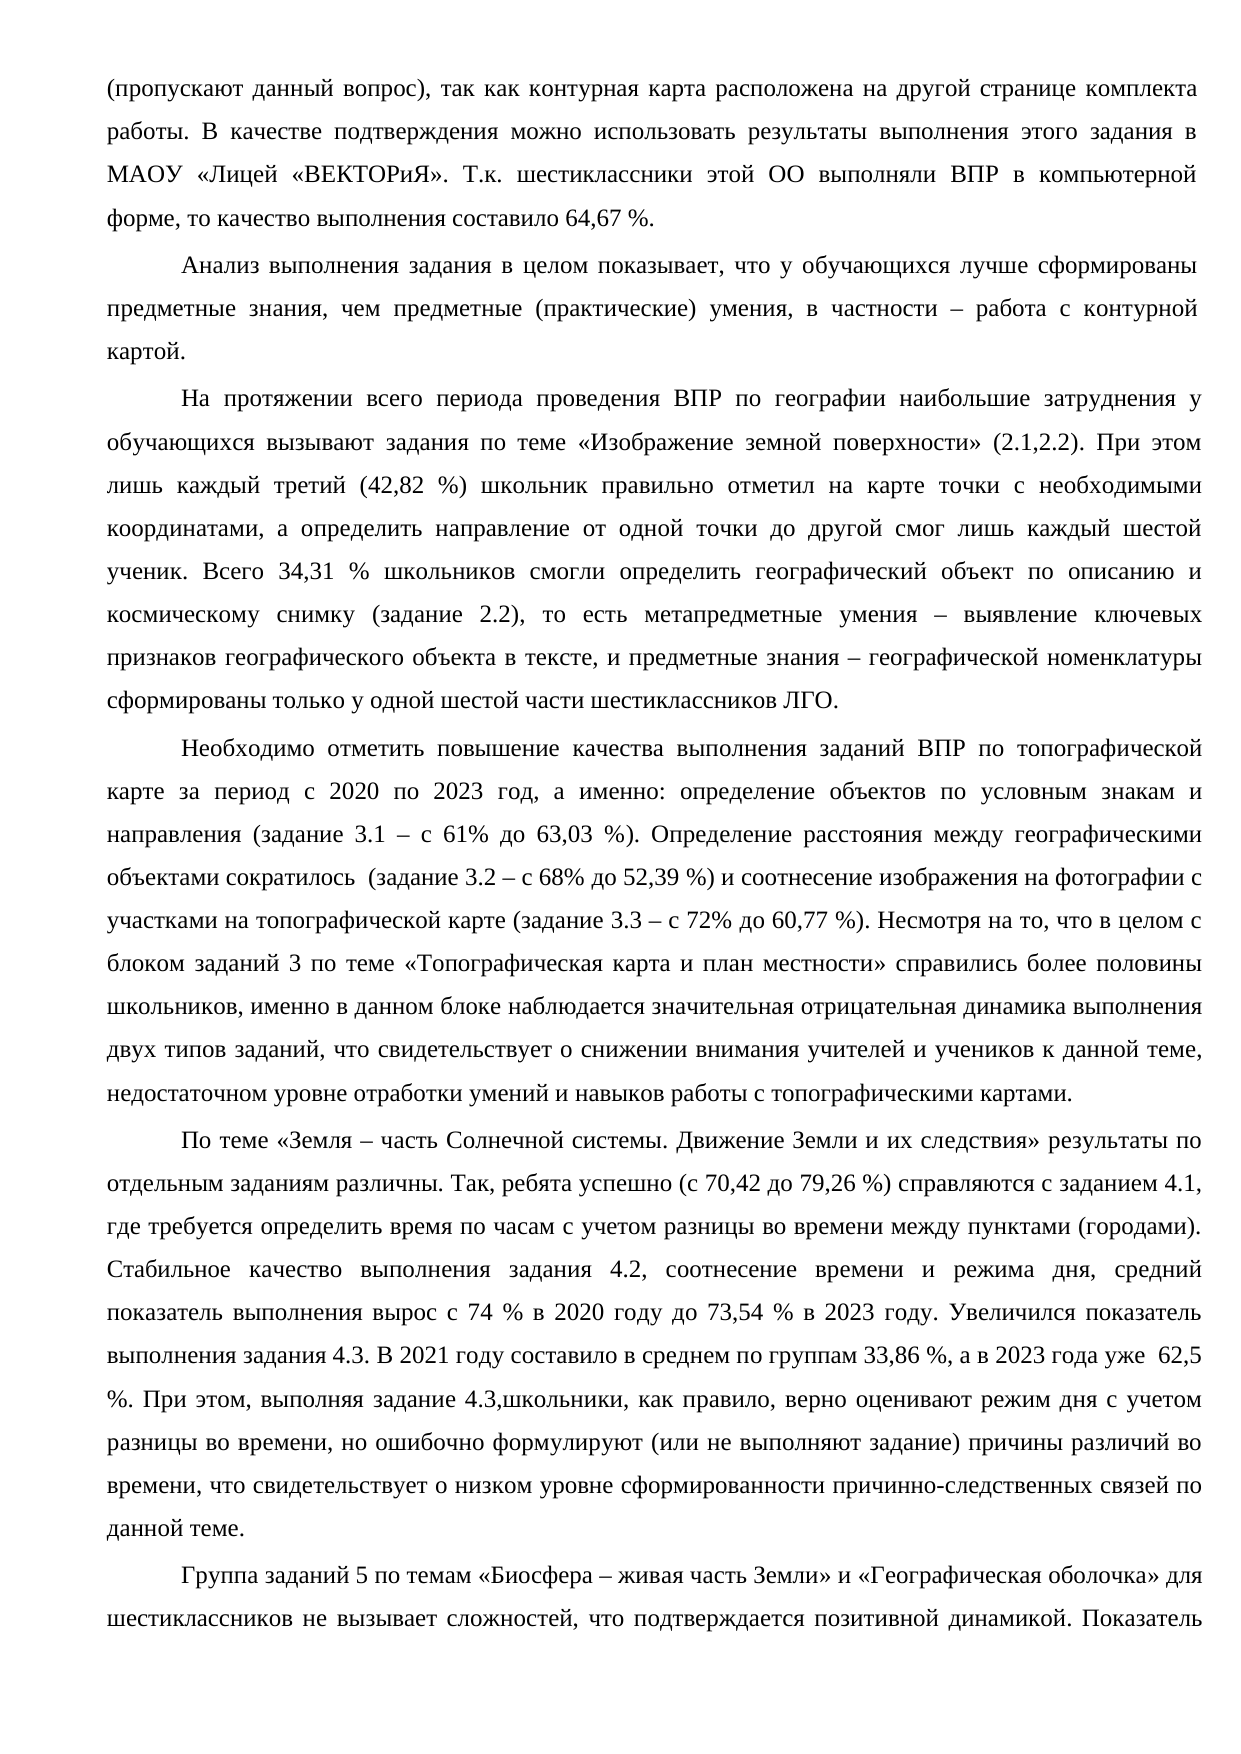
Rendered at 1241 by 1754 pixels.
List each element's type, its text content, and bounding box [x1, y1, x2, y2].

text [107, 73, 1198, 231]
text По теме «Земля – часть Солнечной системы. Движение Земли и их следствия» результаты по отдельным заданиям различны. Так, ребята успешно (с 70,42 до 79,26 %) справляются с заданием 4.1, где требуется определить время по часам с учетом разницы во времени между пунктами (городами). Стабильное качество выполнения задания 4.2, соотнесение времени и режима дня, средний показатель выполнения вырос с 74 % в 2020 году до 73,54 % в 2023 году. Увеличился показатель выполнения задания 4.3. В 2021 году составило в среднем по группам 33,86 %, а в 2023 года уже 62,5 %. При этом, выполняя задание 4.3,школьники, как правило, верно оценивают режим дня с учетом разницы во времени, но ошибочно формулируют (или не выполняют задание) причины различий во времени, что свидетельствует о низком уровне сформированности причинно-следственных связей по данной теме. [107, 1125, 1202, 1542]
text Анализ выполнения задания в целом показывает, что у обучающихся лучше сформированы предметные знания, чем предметные (практические) умения, в частности – работа с контурной картой. [107, 250, 1198, 365]
text Необходимо отметить повышение качества выполнения заданий ВПР по топографической карте за период с 2020 по 2023 год, а именно: определение объектов по условным знакам и направления (задание 3.1 – с 61% до 63,03 %). Определение расстояния между географическими объектами сократилось (задание 3.2 – с 68% до 52,39 %) и соотнесение изображения на фотографии с участками на топографической карте (задание 3.3 – с 72% до 60,77 %). Несмотря на то, что в целом с блоком заданий 3 по теме «Топографическая карта и план местности» справились более половины школьников, именно в данном блоке наблюдается значительная отрицательная динамика выполнения двух типов заданий, что свидетельствует о снижении внимания учителей и учеников к данной теме, недостаточном уровне отработки умений и навыков работы с топографическими картами. [107, 733, 1202, 1106]
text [107, 1560, 1202, 1632]
text На протяжении всего периода проведения ВПР по географии наибольшие затруднения у обучающихся вызывают задания по теме «Изображение земной поверхности» (2.1,2.2). При этом лишь каждый третий (42,82 %) школьник правильно отметил на карте точки с необходимыми координатами, а определить направление от одной точки до другой смог лишь каждый шестой ученик. Всего 34,31 % школьников смогли определить географический объект по описанию и космическому снимку (задание 2.2), то есть метапредметные умения – выявление ключевых признаков географического объекта в тексте, и предметные знания – географической номенклатуры сформированы только у одной шестой части шестиклассников ЛГО. [107, 383, 1202, 714]
